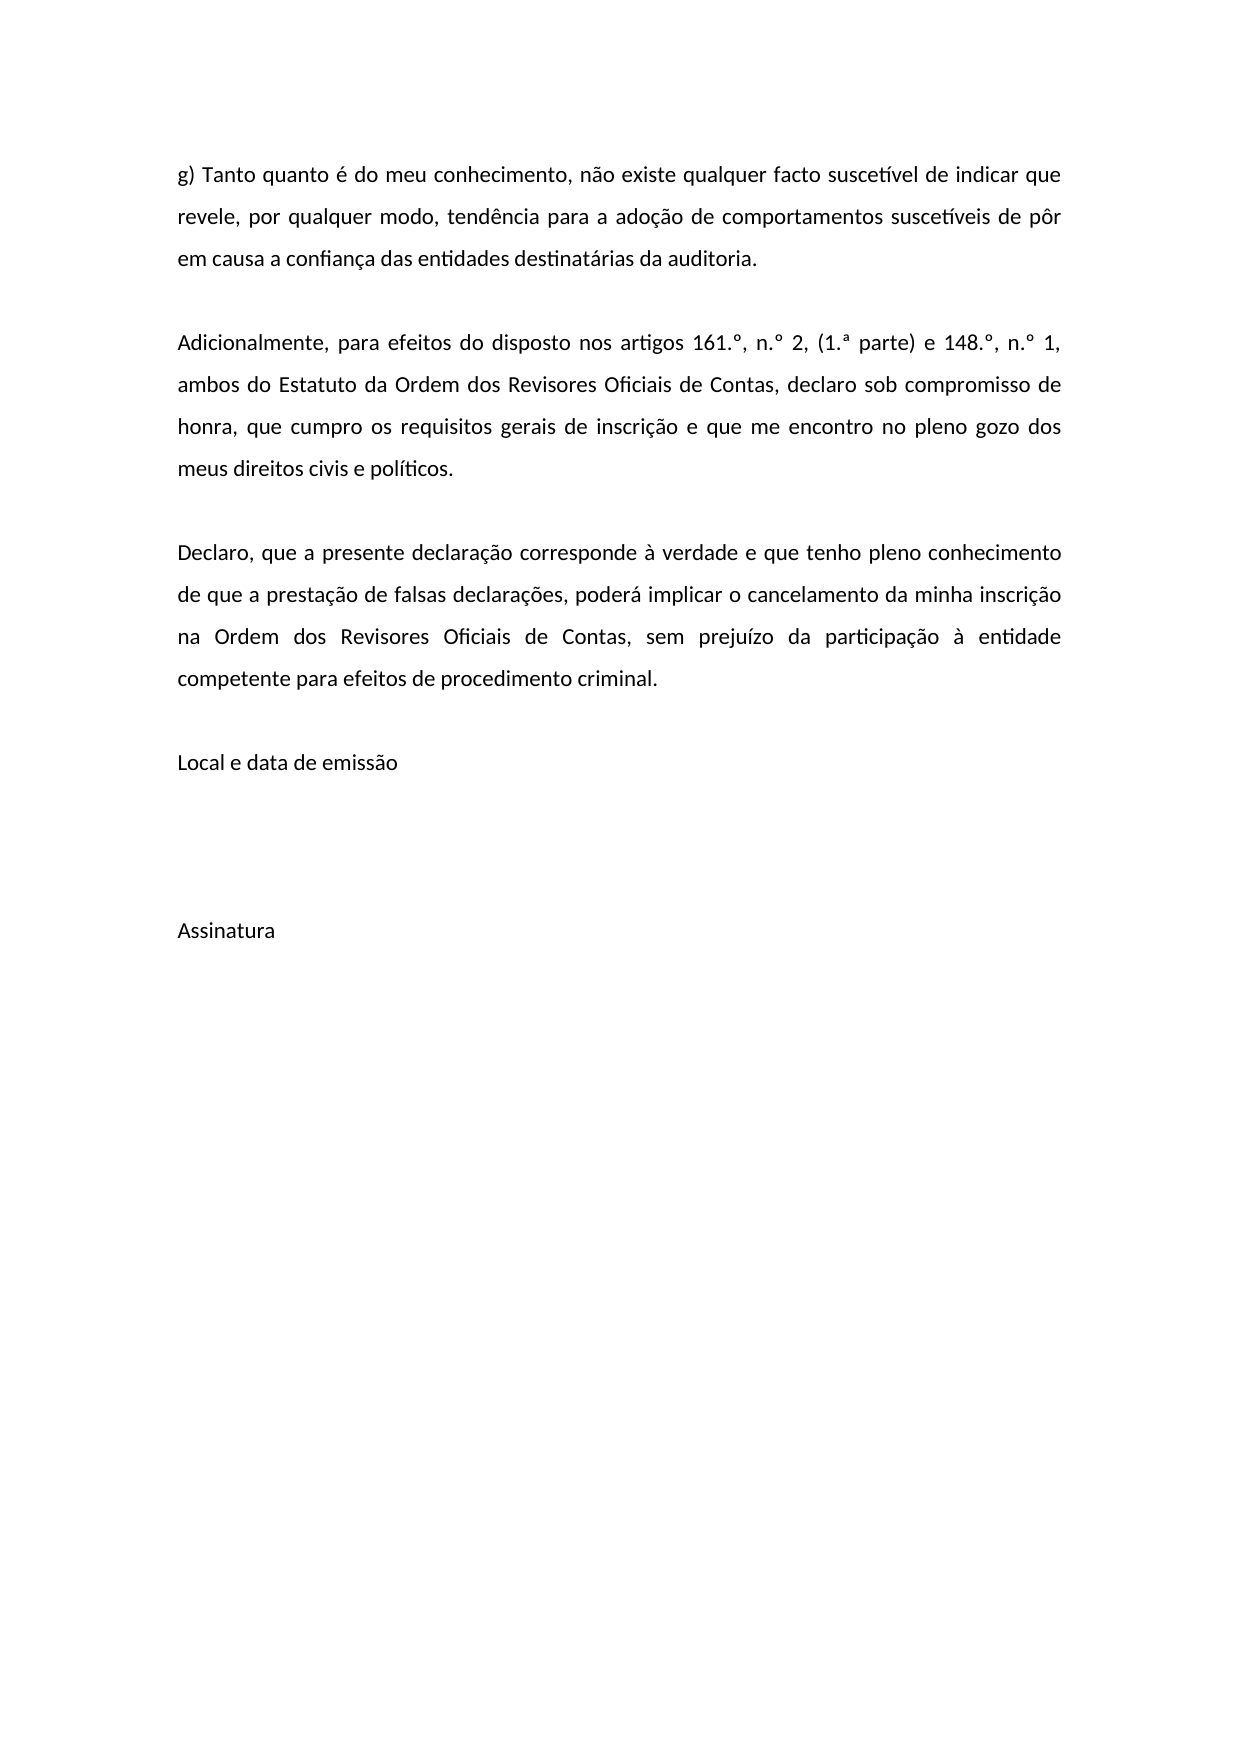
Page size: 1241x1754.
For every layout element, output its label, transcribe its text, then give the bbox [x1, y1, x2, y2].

text g) Tanto quanto é do meu conhecimento, não existe qualquer facto suscetível de indicar que revele, por qualquer modo, tendência para a adoção de comportamentos suscetíveis de pôr em causa a confiança das entidades destinatárias da auditoria. [177, 160, 1063, 272]
text Declaro, que a presente declaração corresponde à verdade e que tenho pleno conhecimento de que a prestação de falsas declarações, poderá implicar o cancelamento da minha inscrição na Ordem dos Revisores Oficiais de Contas, sem prejuízo da participação à entidade competente para efeitos de procedimento criminal. [177, 538, 1063, 692]
text Adicionalmente, para efeitos do disposto nos artigos 161.º, n.º 2, (1.ª parte) e 148.º, n.º 1, ambos do Estatuto da Ordem dos Revisores Oficiais de Contas, declaro sob compromisso de honra, que cumpro os requisitos gerais de inscrição e que me encontro no pleno gozo dos meus direitos civis e políticos. [177, 328, 1063, 482]
text Local e data de emissão [177, 748, 1063, 776]
text Assinatura [177, 916, 1063, 944]
